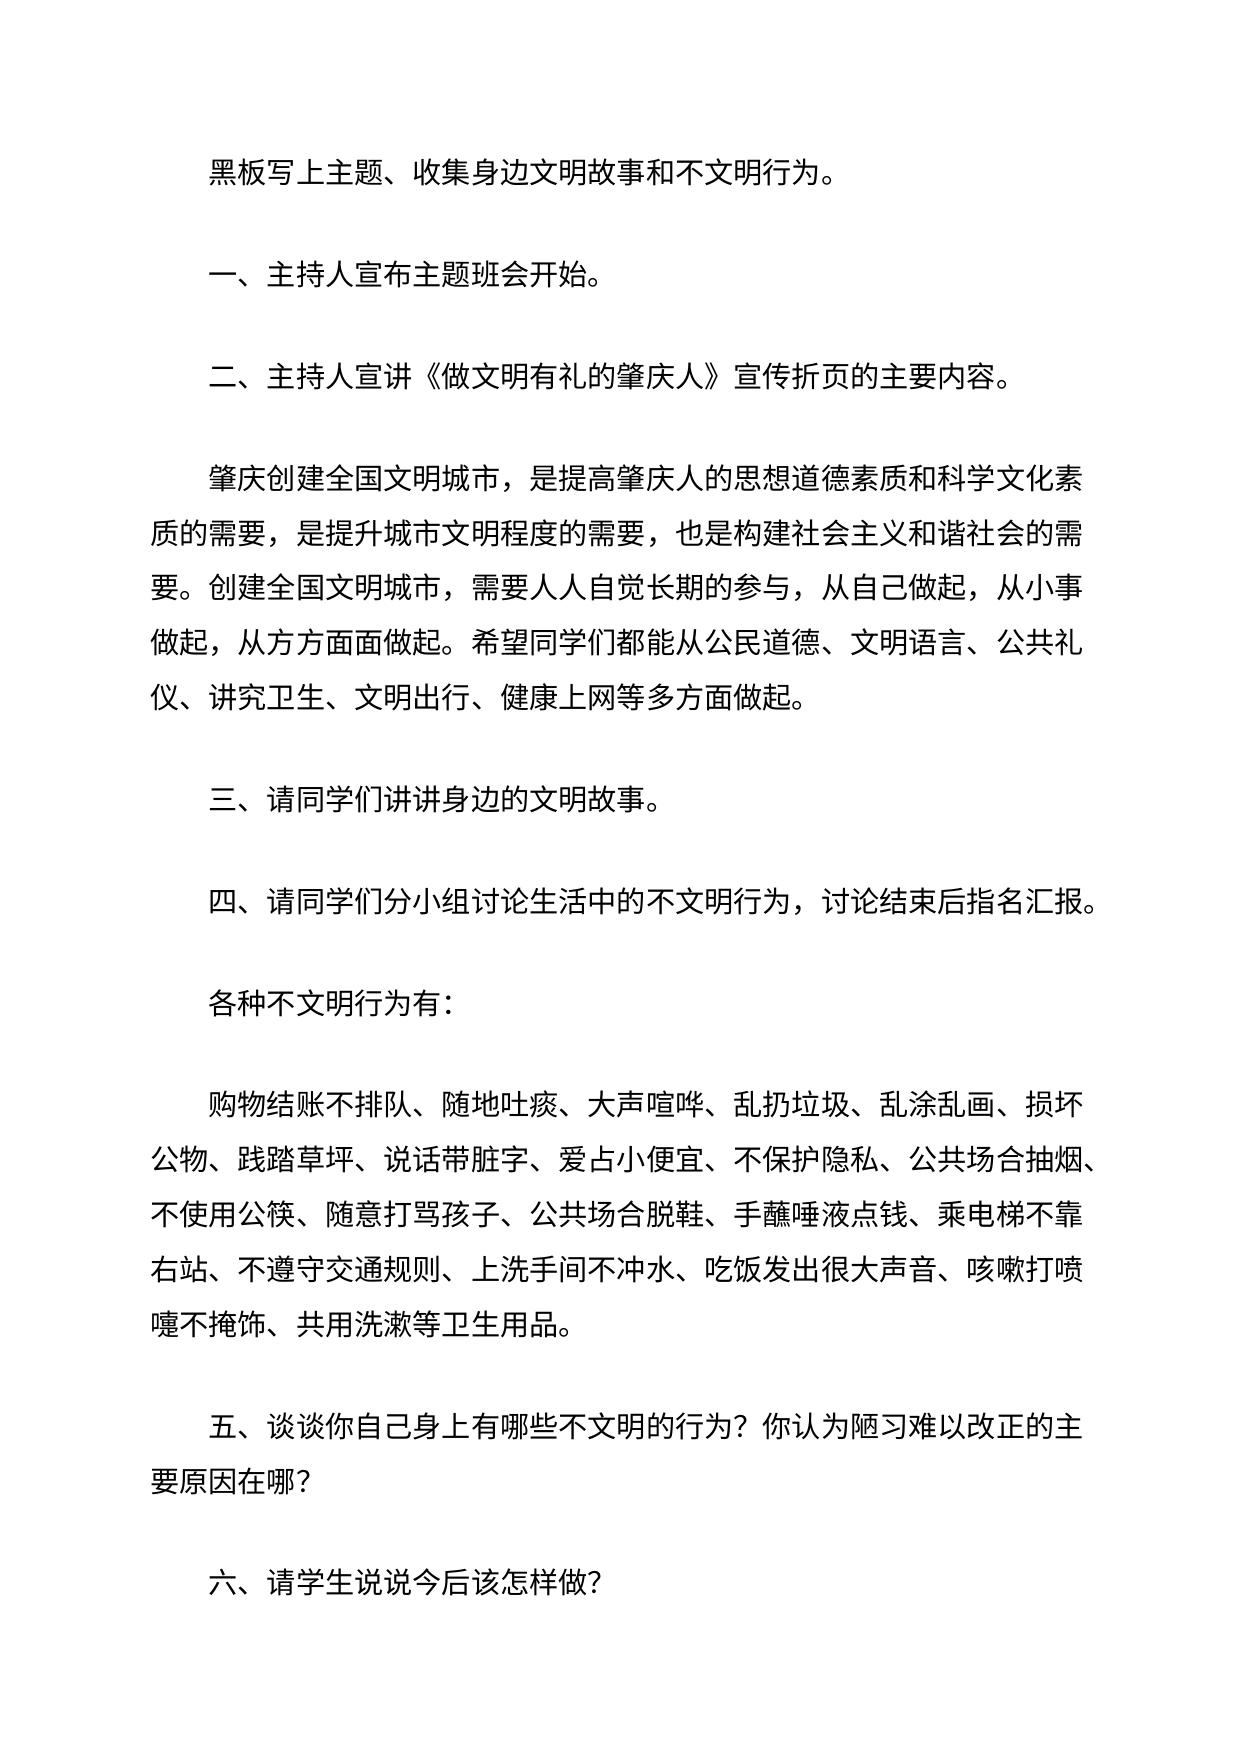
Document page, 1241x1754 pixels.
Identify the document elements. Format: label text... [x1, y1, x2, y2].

text 二、主持人宣讲《做文明有礼的肇庆人》宣传折页的主要内容。 [150, 353, 1090, 396]
text 各种不文明行为有： [150, 980, 1090, 1022]
text 购物结账不排队、随地吐痰、大声喧哗、乱扔垃圾、乱涂乱画、损坏公物、践踏草坪、说话带脏字、爱占小便宜、不保护隐私、公共场合抽烟、不使用公筷、随意打骂孩子、公共场合脱鞋、手蘸唾液点钱、乘电梯不靠右站、不遵守交通规则、上洗手间不冲水、吃饭发出很大声音、咳嗽打喷嚏不掩饰、共用洗漱等卫生用品。 [150, 1082, 1090, 1344]
text 三、请同学们讲讲身边的文明故事。 [150, 777, 1090, 819]
text 五、谈谈你自己身上有哪些不文明的行为？你认为陋习难以改正的主要原因在哪？ [150, 1403, 1090, 1501]
text 六、请学生说说今后该怎样做？ [150, 1560, 1090, 1602]
text 肇庆创建全国文明城市，是提高肇庆人的思想道德素质和科学文化素质的需要，是提升城市文明程度的需要，也是构建社会主义和谐社会的需要。创建全国文明城市，需要人人自觉长期的参与，从自己做起，从小事做起，从方方面面做起。希望同学们都能从公民道德、文明语言、公共礼仪、讲究卫生、文明出行、健康上网等多方面做起。 [150, 455, 1090, 717]
text 四、请同学们分小组讨论生活中的不文明行为，讨论结束后指名汇报。 [150, 878, 1090, 921]
text 一、主持人宣布主题班会开始。 [150, 252, 1090, 294]
text 黑板写上主题、收集身边文明故事和不文明行为。 [150, 150, 1090, 192]
